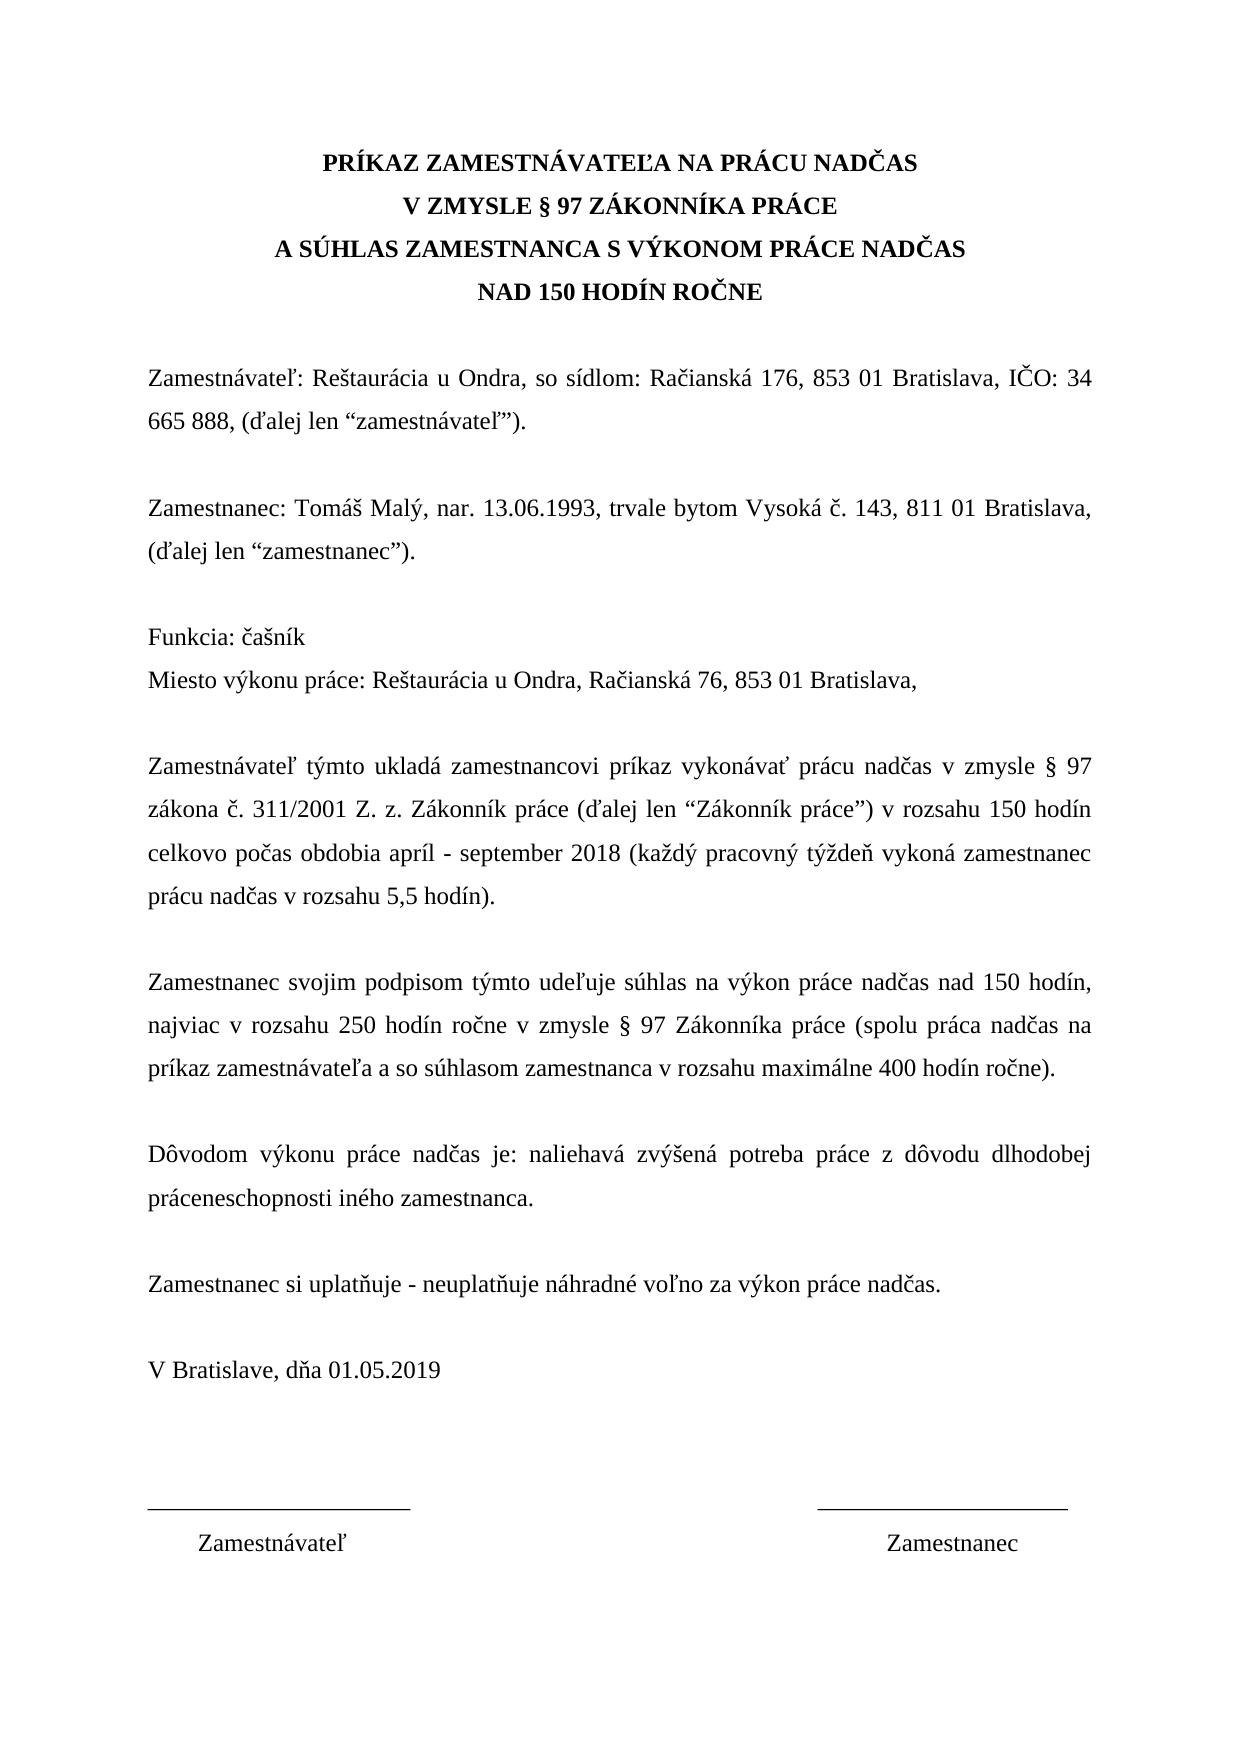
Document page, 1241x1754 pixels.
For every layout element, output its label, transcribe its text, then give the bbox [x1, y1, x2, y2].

text A SÚHLAS ZAMESTNANCA S VÝKONOM PRÁCE NADČAS [148, 234, 1093, 263]
text Miesto výkonu práce: Reštaurácia u Ondra, Račianská 76, 853 01 Bratislava, [148, 665, 1093, 694]
text _____________________ ____________________ [148, 1484, 1093, 1513]
text V Bratislave, dňa 01.05.2019 [148, 1355, 1093, 1384]
text Zamestnávateľ: Reštaurácia u Ondra, so sídlom: Račianská 176, 853 01 Bratislava, IČO: 34 665 888, (ďalej len “zamestnávateľ”). [148, 363, 1093, 435]
text Zamestnanec si uplatňuje - neuplatňuje náhradné voľno za výkon práce nadčas. [148, 1269, 1093, 1298]
text NAD 150 HODÍN ROČNE [148, 277, 1093, 306]
text V ZMYSLE § 97 ZÁKONNÍKA PRÁCE [148, 191, 1093, 219]
text PRÍKAZ ZAMESTNÁVATEĽA NA PRÁCU NADČAS [148, 148, 1093, 176]
text Dôvodom výkonu práce nadčas je: naliehavá zvýšená potreba práce z dôvodu dlhodobej práceneschopnosti iného zamestnanca. [148, 1139, 1093, 1211]
text Zamestnanec svojim podpisom týmto udeľuje súhlas na výkon práce nadčas nad 150 hodín, najviac v rozsahu 250 hodín ročne v zmysle § 97 Zákonníka práce (spolu práca nadčas na príkaz zamestnávateľa a so súhlasom zamestnanca v rozsahu maximálne 400 hodín ročne). [148, 967, 1093, 1082]
text Zamestnávateľ týmto ukladá zamestnancovi príkaz vykonávať prácu nadčas v zmysle § 97 zákona č. 311/2001 Z. z. Zákonník práce (ďalej len “Zákonník práce”) v rozsahu 150 hodín celkovo počas obdobia apríl - september 2018 (každý pracovný týždeň vykoná zamestnanec prácu nadčas v rozsahu 5,5 hodín). [148, 751, 1093, 909]
text Zamestnávateľ Zamestnanec [148, 1528, 1093, 1556]
text Funkcia: čašník [148, 622, 1093, 651]
text Zamestnanec: Tomáš Malý, nar. 13.06.1993, trvale bytom Vysoká č. 143, 811 01 Bratislava, (ďalej len “zamestnanec”). [148, 493, 1093, 564]
